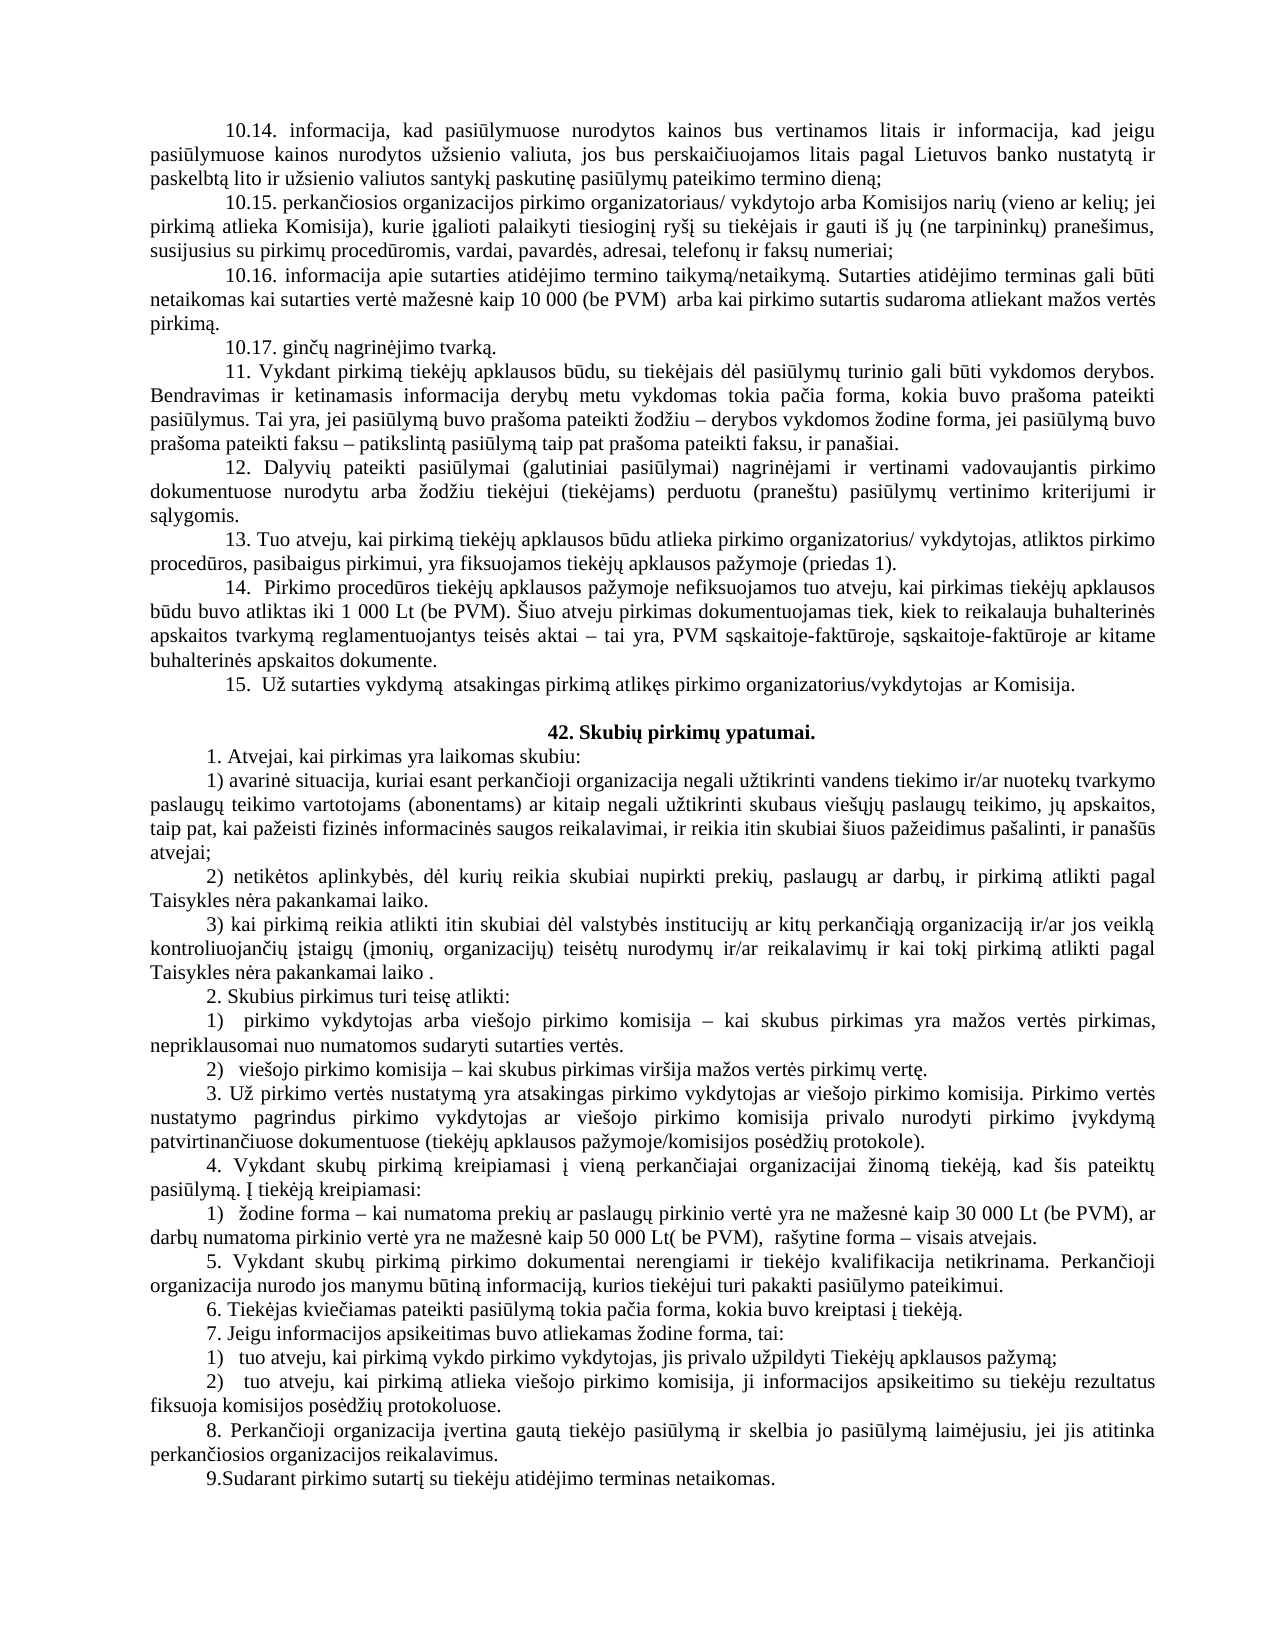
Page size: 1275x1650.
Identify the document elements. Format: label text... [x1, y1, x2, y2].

text 8. Perkančioji organizacija įvertina gautą tiekėjo pasiūlymą ir skelbia jo pasiūlymą laimėjusiu, jei jis atitinka perkančiosios organizacijos reikalavimus. [150, 1417, 1157, 1466]
text 2) netikėtos aplinkybės, dėl kurių reikia skubiai nupirkti prekių, paslaugų ar darbų, ir pirkimą atlikti pagal Taisykles nėra pakankamai laiko. [150, 864, 1157, 912]
text 10.14. informacija, kad pasiūlymuose nurodytos kainos bus vertinamos litais ir informacija, kad jeigu pasiūlymuose kainos nurodytos užsienio valiuta, jos bus perskaičiuojamos litais pagal Lietuvos banko nustatytą ir paskelbtą lito ir užsienio valiutos santykį paskutinę pasiūlymų pateikimo termino dieną; [150, 118, 1157, 190]
text 9.Sudarant pirkimo sutartį su tiekėju atidėjimo terminas netaikomas. [150, 1466, 1157, 1490]
text 11. Vykdant pirkimą tiekėjų apklausos būdu, su tiekėjais dėl pasiūlymų turinio gali būti vykdomos derybos. Bendravimas ir ketinamasis informacija derybų metu vykdomas tokia pačia forma, kokia buvo prašoma pateikti pasiūlymus. Tai yra, jei pasiūlymą buvo prašoma pateikti žodžiu – derybos vykdomos žodine forma, jei pasiūlymą buvo prašoma pateikti faksu – patikslintą pasiūlymą taip pat prašoma pateikti faksu, ir panašiai. [150, 359, 1157, 455]
list viešojo pirkimo komisija – kai skubus pirkimas viršija mažos vertės pirkimų vertę. [150, 1057, 1157, 1081]
text 10.17. ginčų nagrinėjimo tvarką. [150, 335, 1157, 359]
text 6. Tiekėjas kviečiamas pateikti pasiūlymą tokia pačia forma, kokia buvo kreiptasi į tiekėją. [150, 1297, 1157, 1321]
text 1. Atvejai, kai pirkimas yra laikomas skubiu: [150, 744, 1157, 768]
text 10.16. informacija apie sutarties atidėjimo termino taikymą/netaikymą. Sutarties atidėjimo terminas gali būti netaikomas kai sutarties vertė mažesnė kaip 10 000 (be PVM) arba kai pirkimo sutartis sudaroma atliekant mažos vertės pirkimą. [150, 262, 1157, 335]
text 3) kai pirkimą reikia atlikti itin skubiai dėl valstybės institucijų ar kitų perkančiąją organizaciją ir/ar jos veiklą kontroliuojančių įstaigų (įmonių, organizacijų) teisėtų nurodymų ir/ar reikalavimų ir kai tokį pirkimą atlikti pagal Taisykles nėra pakankamai laiko . [150, 912, 1157, 984]
list pirkimo vykdytojas arba viešojo pirkimo komisija – kai skubus pirkimas yra mažos vertės pirkimas, nepriklausomai nuo numatomos sudaryti sutarties vertės. [150, 1008, 1157, 1057]
text 5. Vykdant skubų pirkimą pirkimo dokumentai nerengiami ir tiekėjo kvalifikacija netikrinama. Perkančioji organizacija nurodo jos manymu būtiną informaciją, kurios tiekėjui turi pakakti pasiūlymo pateikimui. [150, 1249, 1157, 1297]
text 14. Pirkimo procedūros tiekėjų apklausos pažymoje nefiksuojamos tuo atveju, kai pirkimas tiekėjų apklausos būdu buvo atliktas iki 1 000 Lt (be PVM). Šiuo atveju pirkimas dokumentuojamas tiek, kiek to reikalauja buhalterinės apskaitos tvarkymą reglamentuojantys teisės aktai – tai yra, PVM sąskaitoje-faktūroje, sąskaitoje-faktūroje ar kitame buhalterinės apskaitos dokumente. [150, 575, 1157, 672]
list žodine forma – kai numatoma prekių ar paslaugų pirkinio vertė yra ne mažesnė kaip 30 000 Lt (be PVM), ar darbų numatoma pirkinio vertė yra ne mažesnė kaip 50 000 Lt( be PVM), rašytine forma – visais atvejais. [150, 1201, 1157, 1249]
text 4. Vykdant skubų pirkimą kreipiamasi į vieną perkančiajai organizacijai žinomą tiekėją, kad šis pateiktų pasiūlymą. Į tiekėją kreipiamasi: [150, 1153, 1157, 1201]
text 7. Jeigu informacijos apsikeitimas buvo atliekamas žodine forma, tai: [150, 1321, 1157, 1345]
list tuo atveju, kai pirkimą vykdo pirkimo vykdytojas, jis privalo užpildyti Tiekėjų apklausos pažymą; [150, 1345, 1157, 1369]
text 13. Tuo atveju, kai pirkimą tiekėjų apklausos būdu atlieka pirkimo organizatorius/ vykdytojas, atliktos pirkimo procedūros, pasibaigus pirkimui, yra fiksuojamos tiekėjų apklausos pažymoje (priedas 1). [150, 527, 1157, 575]
text 15. Už sutarties vykdymą atsakingas pirkimą atlikęs pirkimo organizatorius/vykdytojas ar Komisija. [150, 672, 1157, 696]
text 3. Už pirkimo vertės nustatymą yra atsakingas pirkimo vykdytojas ar viešojo pirkimo komisija. Pirkimo vertės nustatymo pagrindus pirkimo vykdytojas ar viešojo pirkimo komisija privalo nurodyti pirkimo įvykdymą patvirtinančiuose dokumentuose (tiekėjų apklausos pažymoje/komisijos posėdžių protokole). [150, 1081, 1157, 1153]
text 1) avarinė situacija, kuriai esant perkančioji organizacija negali užtikrinti vandens tiekimo ir/ar nuotekų tvarkymo paslaugų teikimo vartotojams (abonentams) ar kitaip negali užtikrinti skubaus viešųjų paslaugų teikimo, jų apskaitos, taip pat, kai pažeisti fizinės informacinės saugos reikalavimai, ir reikia itin skubiai šiuos pažeidimus pašalinti, ir panašūs atvejai; [150, 768, 1157, 864]
list tuo atveju, kai pirkimą atlieka viešojo pirkimo komisija, ji informacijos apsikeitimo su tiekėju rezultatus fiksuoja komisijos posėdžių protokoluose. [150, 1369, 1157, 1417]
text 12. Dalyvių pateikti pasiūlymai (galutiniai pasiūlymai) nagrinėjami ir vertinami vadovaujantis pirkimo dokumentuose nurodytu arba žodžiu tiekėjui (tiekėjams) perduotu (praneštu) pasiūlymų vertinimo kriterijumi ir sąlygomis. [150, 455, 1157, 527]
text 10.15. perkančiosios organizacijos pirkimo organizatoriaus/ vykdytojo arba Komisijos narių (vieno ar kelių; jei pirkimą atlieka Komisija), kurie įgalioti palaikyti tiesioginį ryšį su tiekėjais ir gauti iš jų (ne tarpininkų) pranešimus, susijusius su pirkimų procedūromis, vardai, pavardės, adresai, telefonų ir faksų numeriai; [150, 190, 1157, 262]
text 42. Skubių pirkimų ypatumai. [206, 720, 1157, 744]
text 2. Skubius pirkimus turi teisę atlikti: [150, 984, 1157, 1008]
